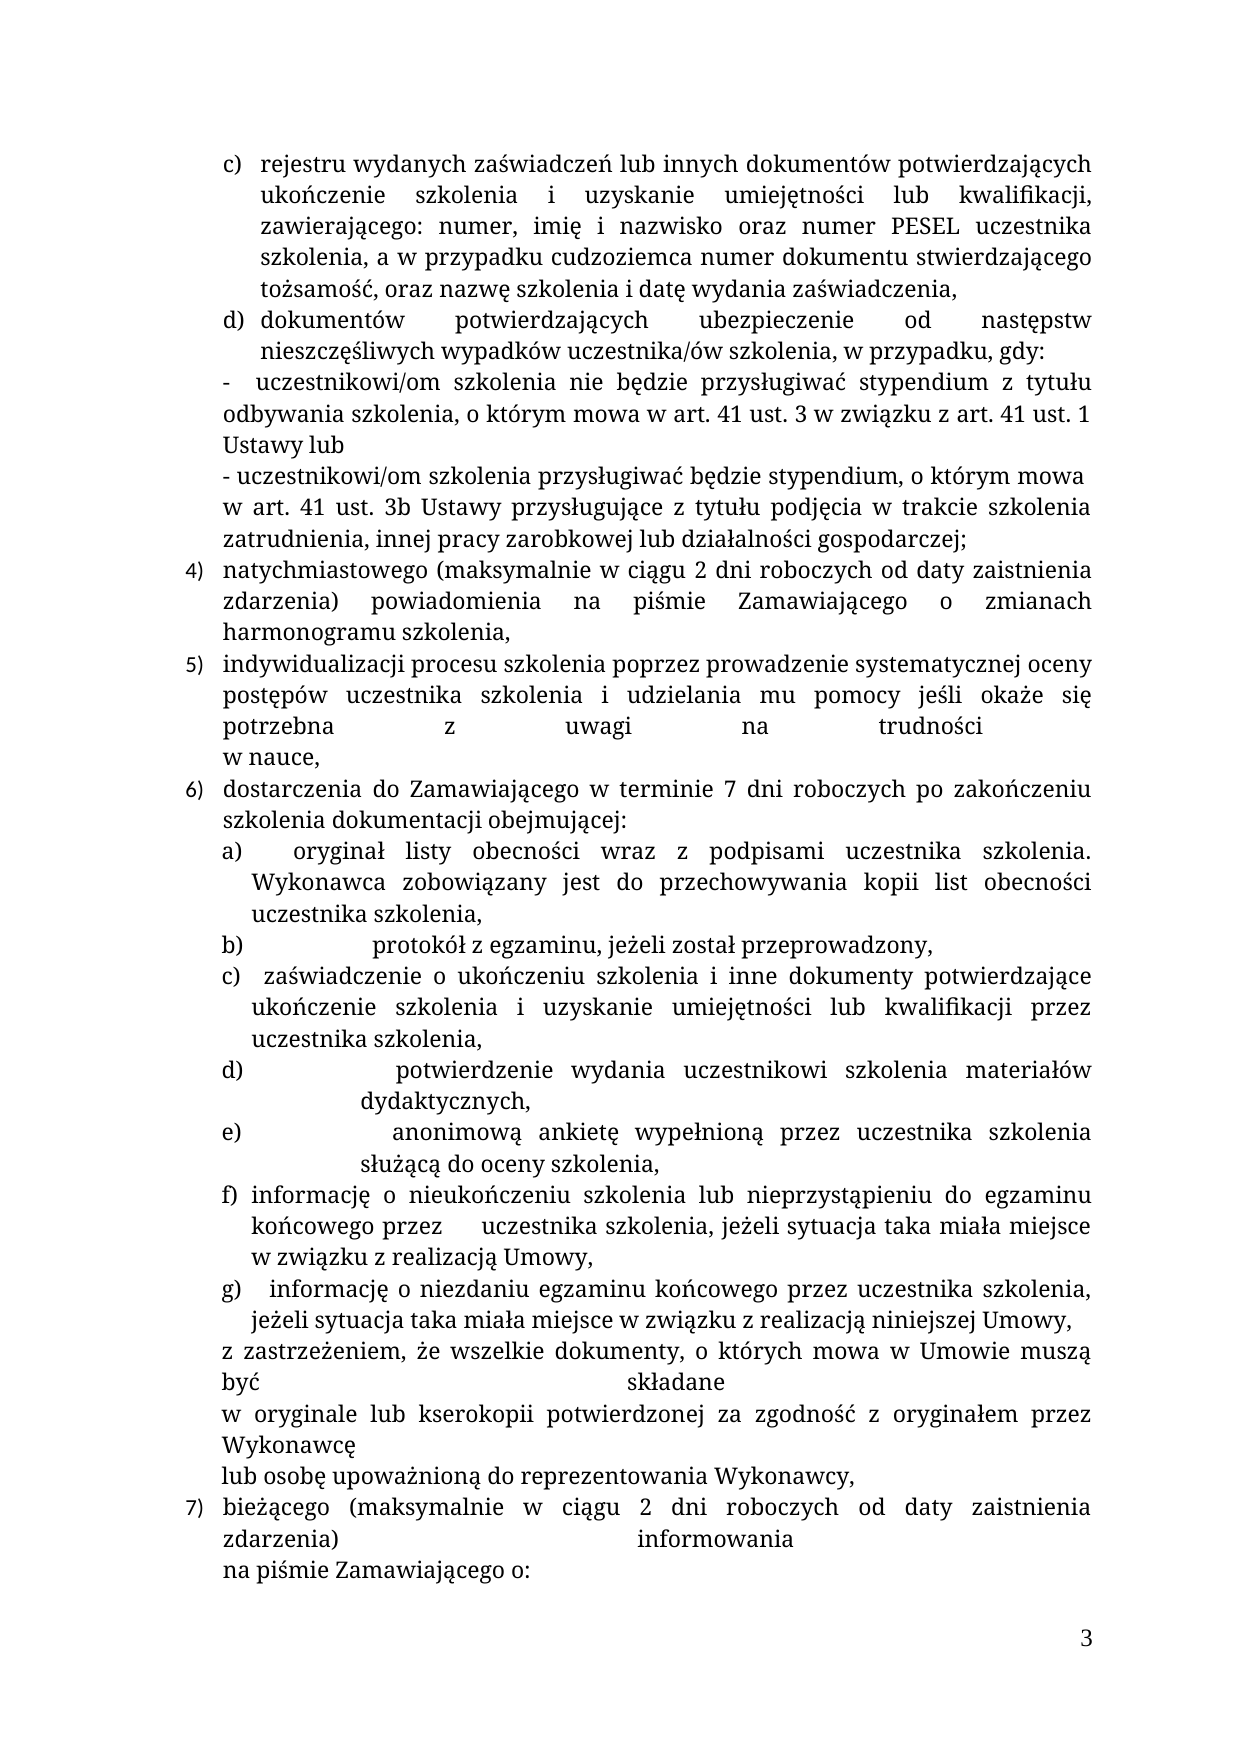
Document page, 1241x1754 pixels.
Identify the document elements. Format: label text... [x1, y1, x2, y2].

list protokół z egzaminu, jeżeli został przeprowadzony, [221, 929, 1093, 960]
text - uczestnikowi/om szkolenia przysługiwać będzie stypendium, o którym mowa w art. 41 ust. 3b Ustawy przysługujące z tytułu podjęcia w trakcie szkolenia zatrudnienia, innej pracy zarobkowej lub działalności gospodarczej; [223, 460, 1093, 554]
list bieżącego (maksymalnie w ciągu 2 dni roboczych od daty zaistnienia zdarzenia) informowania na piśmie Zamawiającego o: [185, 1491, 1093, 1585]
list dokumentów potwierdzających ubezpieczenie od następstw nieszczęśliwych wypadków uczestnika/ów szkolenia, w przypadku, gdy: [223, 304, 1093, 366]
list informację o nieukończeniu szkolenia lub nieprzystąpieniu do egzaminu końcowego przez uczestnika szkolenia, jeżeli sytuacja taka miała miejsce w związku z realizacją Umowy, [221, 1179, 1093, 1273]
text - uczestnikowi/om szkolenia nie będzie przysługiwać stypendium z tytułu odbywania szkolenia, o którym mowa w art. 41 ust. 3 w związku z art. 41 ust. 1 Ustawy lub [223, 366, 1093, 460]
list informację o niezdaniu egzaminu końcowego przez uczestnika szkolenia, jeżeli sytuacja taka miała miejsce w związku z realizacją niniejszej Umowy, [221, 1273, 1093, 1335]
list anonimową ankietę wypełnioną przez uczestnika szkolenia służącą do oceny szkolenia, [221, 1116, 1093, 1179]
list oryginał listy obecności wraz z podpisami uczestnika szkolenia. Wykonawca zobowiązany jest do przechowywania kopii list obecności uczestnika szkolenia, [221, 835, 1093, 929]
list zaświadczenie o ukończeniu szkolenia i inne dokumenty potwierdzające ukończenie szkolenia i uzyskanie umiejętności lub kwalifikacji przez uczestnika szkolenia, [221, 960, 1093, 1054]
list natychmiastowego (maksymalnie w ciągu 2 dni roboczych od daty zaistnienia zdarzenia) powiadomienia na piśmie Zamawiającego o zmianach harmonogramu szkolenia, [185, 554, 1093, 648]
list dostarczenia do Zamawiającego w terminie 7 dni roboczych po zakończeniu szkolenia dokumentacji obejmującej: [185, 773, 1093, 835]
list rejestru wydanych zaświadczeń lub innych dokumentów potwierdzających ukończenie szkolenia i uzyskanie umiejętności lub kwalifikacji, zawierającego: numer, imię i nazwisko oraz numer PESEL uczestnika szkolenia, a w przypadku cudzoziemca numer dokumentu stwierdzającego tożsamość, oraz nazwę szkolenia i datę wydania zaświadczenia, [223, 148, 1093, 304]
list indywidualizacji procesu szkolenia poprzez prowadzenie systematycznej oceny postępów uczestnika szkolenia i udzielania mu pomocy jeśli okaże się potrzebna z uwagi na trudności w nauce, [185, 648, 1093, 773]
text z zastrzeżeniem, że wszelkie dokumenty, o których mowa w Umowie muszą być składane w oryginale lub kserokopii potwierdzonej za zgodność z oryginałem przez Wykonawcę lub osobę upoważnioną do reprezentowania Wykonawcy, [221, 1335, 1093, 1491]
list potwierdzenie wydania uczestnikowi szkolenia materiałów dydaktycznych, [221, 1054, 1093, 1116]
